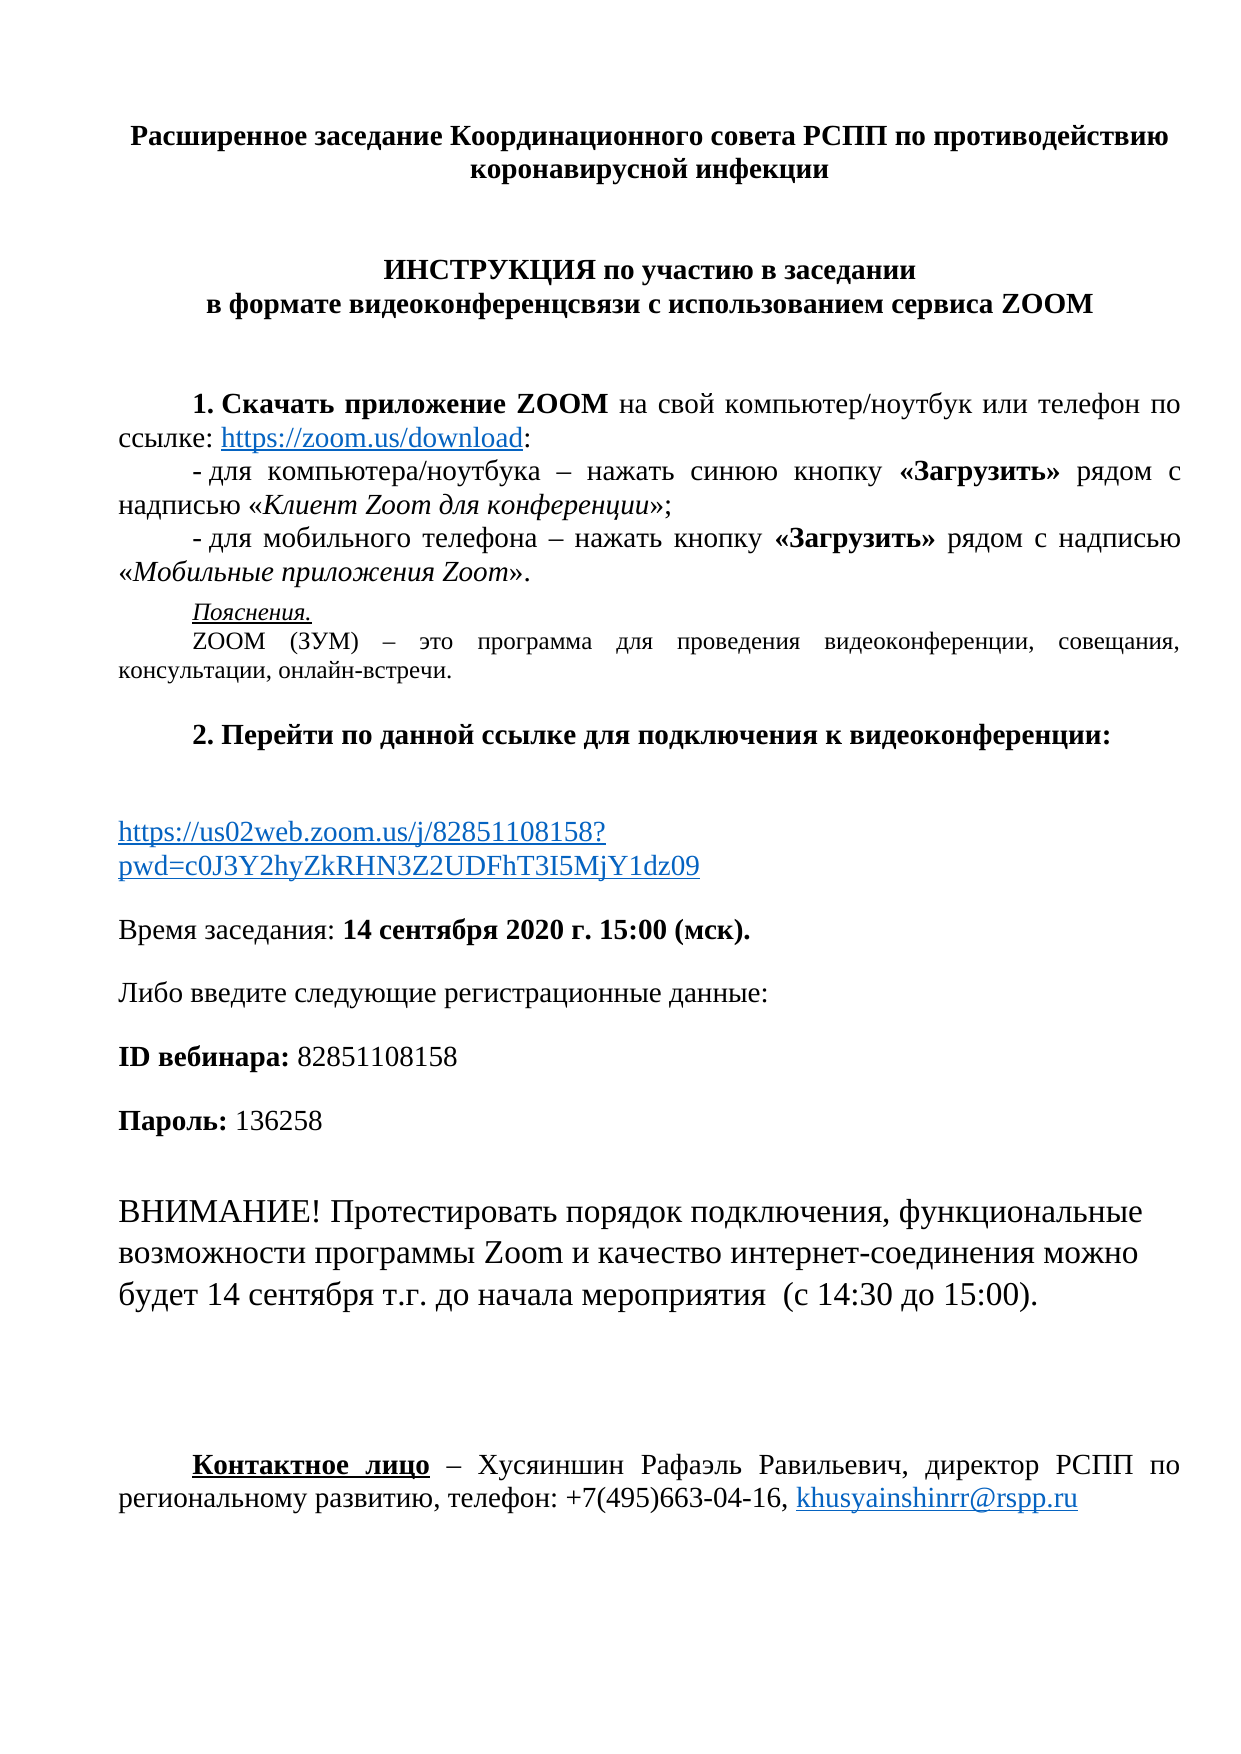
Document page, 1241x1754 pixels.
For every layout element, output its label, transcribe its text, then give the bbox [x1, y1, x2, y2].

text Пояснения. [118, 597, 1181, 626]
text Контактное лицо – Хусяиншин Рафаэль Равильевич, директор РСПП по региональному развитию, телефон: +7(495)663-04-16, khusyainshinrr@rspp.ru [118, 1447, 1181, 1514]
text Либо введите следующие регистрационные данные: [118, 975, 1181, 1009]
text 1. Скачать приложение ZOOM на свой компьютер/ноутбук или телефон по ссылке: https://zoom.us/download: [118, 386, 1181, 453]
text https://us02web.zoom.us/j/82851108158?pwd=c0J3Y2hyZkRHN3Z2UDFhT3I5MjY1dz09 [118, 813, 1181, 882]
text ZOOM (ЗУМ) – это программа для проведения видеоконференции, совещания, консультации, онлайн-встречи. [118, 626, 1181, 683]
text - для мобильного телефона – нажать кнопку «Загрузить» рядом с надписью «Мобильные приложения Zoom». [118, 521, 1181, 588]
text ID вебинара: 82851108158 [118, 1038, 1181, 1073]
text ИНСТРУКЦИЯ по участию в заседании в формате видеоконференцсвязи с использованием сервиса ZOOM [118, 252, 1181, 319]
text Время заседания: 14 сентября 2020 г. 15:00 (мск). [118, 911, 1181, 946]
text ВНИМАНИЕ! Протестировать порядок подключения, функциональные возможности программы Zoom и качество интернет-соединения можно будет 14 сентября т.г. до начала мероприятия (с 14:30 до 15:00). [118, 1191, 1181, 1312]
text Пароль: 136258 [118, 1102, 1181, 1136]
text Расширенное заседание Координационного совета РСПП по противодействию коронавирусной инфекции [118, 118, 1181, 185]
text 2. Перейти по данной ссылке для подключения к видеоконференции: [118, 717, 1181, 751]
text - для компьютера/ноутбука – нажать синюю кнопку «Загрузить» рядом с надписью «Клиент Zoom для конференции»; [118, 453, 1181, 521]
